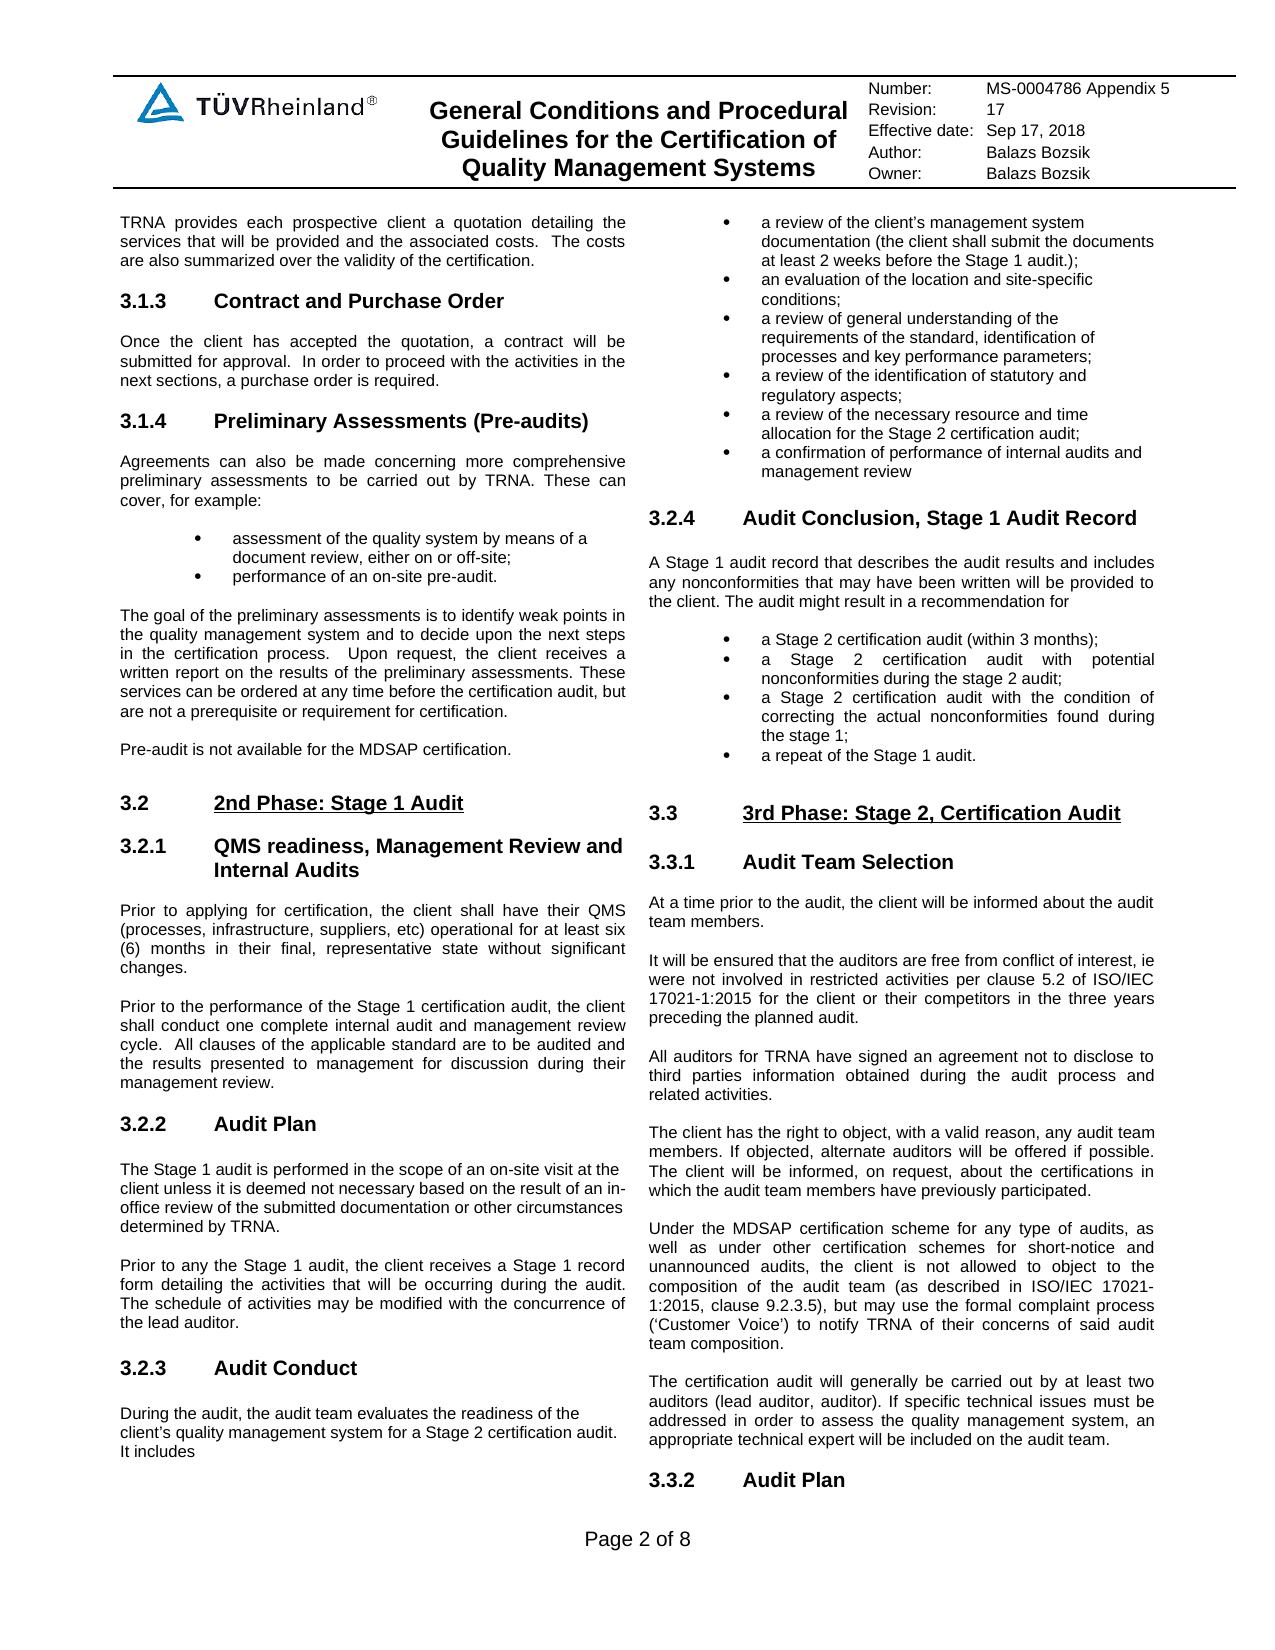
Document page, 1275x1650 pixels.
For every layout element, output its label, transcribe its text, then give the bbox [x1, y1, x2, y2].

list Audit Team Selection [649, 850, 1155, 874]
list Preliminary Assessments (Pre-audits) [120, 409, 626, 433]
text The client has the right to object, with a valid reason, any audit team members. If objected, alternate auditors will be offered if possible. The client will be informed, on request, about the certifications in which the audit team members have previously participated. [649, 1123, 1155, 1200]
list Audit Plan [649, 1468, 1155, 1492]
list 2nd Phase: Stage 1 Audit [120, 791, 626, 814]
list a confirmation of performance of internal audits and management review [724, 443, 1155, 481]
list performance of an on-site pre-audit. [195, 567, 626, 586]
list Audit Conclusion, Stage 1 Audit Record [649, 505, 1155, 529]
list Audit Conduct [120, 1356, 626, 1380]
list Audit Plan [120, 1112, 626, 1136]
list assessment of the quality system by means of a document review, either on or off-site; [195, 529, 626, 567]
list a Stage 2 certification audit with potential nonconformities during the stage 2 audit; [724, 649, 1155, 688]
text Prior to any the Stage 1 audit, the client receives a Stage 1 record form detailing the activities that will be occurring during the audit. The schedule of activities may be modified with the concurrence of the lead auditor. [120, 1255, 626, 1332]
text At a time prior to the audit, the client will be informed about the audit team members. [649, 893, 1155, 931]
text It will be ensured that the auditors are free from conflict of interest, ie were not involved in restricted activities per clause 5.2 of ISO/IEC 17021-1:2015 for the client or their competitors in the three years preceding the planned audit. [649, 951, 1155, 1027]
list a Stage 2 certification audit (within 3 months); [724, 630, 1155, 649]
text Prior to applying for certification, the client shall have their QMS (processes, infrastructure, suppliers, etc) operational for at least six (6) months in their final, representative state without significant changes. [120, 901, 626, 977]
text The Stage 1 audit is performed in the scope of an on-site visit at the client unless it is deemed not necessary based on the result of an in-office review of the submitted documentation or other circumstances determined by TRNA. [120, 1159, 626, 1236]
text All auditors for TRNA have signed an agreement not to disclose to third parties information obtained during the audit process and related activities. [649, 1046, 1155, 1104]
list a Stage 2 certification audit with the condition of correcting the actual nonconformities found during the stage 1; [724, 688, 1155, 745]
text Under the MDSAP certification scheme for any type of audits, as well as under other certification schemes for short-notice and unannounced audits, the client is not allowed to object to the composition of the audit team (as described in ISO/IEC 17021-1:2015, clause 9.2.3.5), but may use the formal complaint process (‘Customer Voice’) to notify TRNA of their concerns of said audit team composition. [649, 1219, 1155, 1353]
picture [120, 77, 385, 131]
list QMS readiness, Management Review and Internal Audits [120, 834, 626, 882]
text Prior to the performance of the Stage 1 certification audit, the client shall conduct one complete internal audit and management review cycle. All clauses of the applicable standard are to be audited and the results presented to management for discussion during their management review. [120, 997, 626, 1092]
list Contract and Purchase Order [120, 289, 626, 313]
text Pre-audit is not available for the MDSAP certification. [120, 740, 626, 759]
list an evaluation of the location and site-specific conditions; [724, 270, 1155, 308]
text During the audit, the audit team evaluates the readiness of the client’s quality management system for a Stage 2 certification audit. It includes [120, 1404, 626, 1461]
text Agreements can also be made concerning more comprehensive preliminary assessments to be carried out by TRNA. These can cover, for example: [120, 452, 626, 509]
list a repeat of the Stage 1 audit. [724, 745, 1155, 764]
text The goal of the preliminary assessments is to identify weak points in the quality management system and to decide upon the next steps in the certification process. Upon request, the client receives a written report on the results of the preliminary assessments. These services can be ordered at any time before the certification audit, but are not a prerequisite or requirement for certification. [120, 606, 626, 721]
list a review of the necessary resource and time allocation for the Stage 2 certification audit; [724, 404, 1155, 443]
text A Stage 1 audit record that describes the audit results and includes any nonconformities that may have been written will be provided to the client. The audit might result in a recommendation for [649, 553, 1155, 611]
list a review of the identification of statutory and regulatory aspects; [724, 366, 1155, 404]
list a review of general understanding of the requirements of the standard, identification of processes and key performance parameters; [724, 308, 1155, 366]
list 3rd Phase: Stage 2, Certification Audit [649, 801, 1155, 825]
list a review of the client’s management system documentation (the client shall submit the documents at least 2 weeks before the Stage 1 audit.); [724, 212, 1155, 270]
text The certification audit will generally be carried out by at least two auditors (lead auditor, auditor). If specific technical issues must be addressed in order to assess the quality management system, an appropriate technical expert will be included on the audit team. [649, 1372, 1155, 1449]
text TRNA provides each prospective client a quotation detailing the services that will be provided and the associated costs. The costs are also summarized over the validity of the certification. [120, 212, 626, 270]
text Once the client has accepted the quotation, a contract will be submitted for approval. In order to proceed with the activities in the next sections, a purchase order is required. [120, 332, 626, 390]
